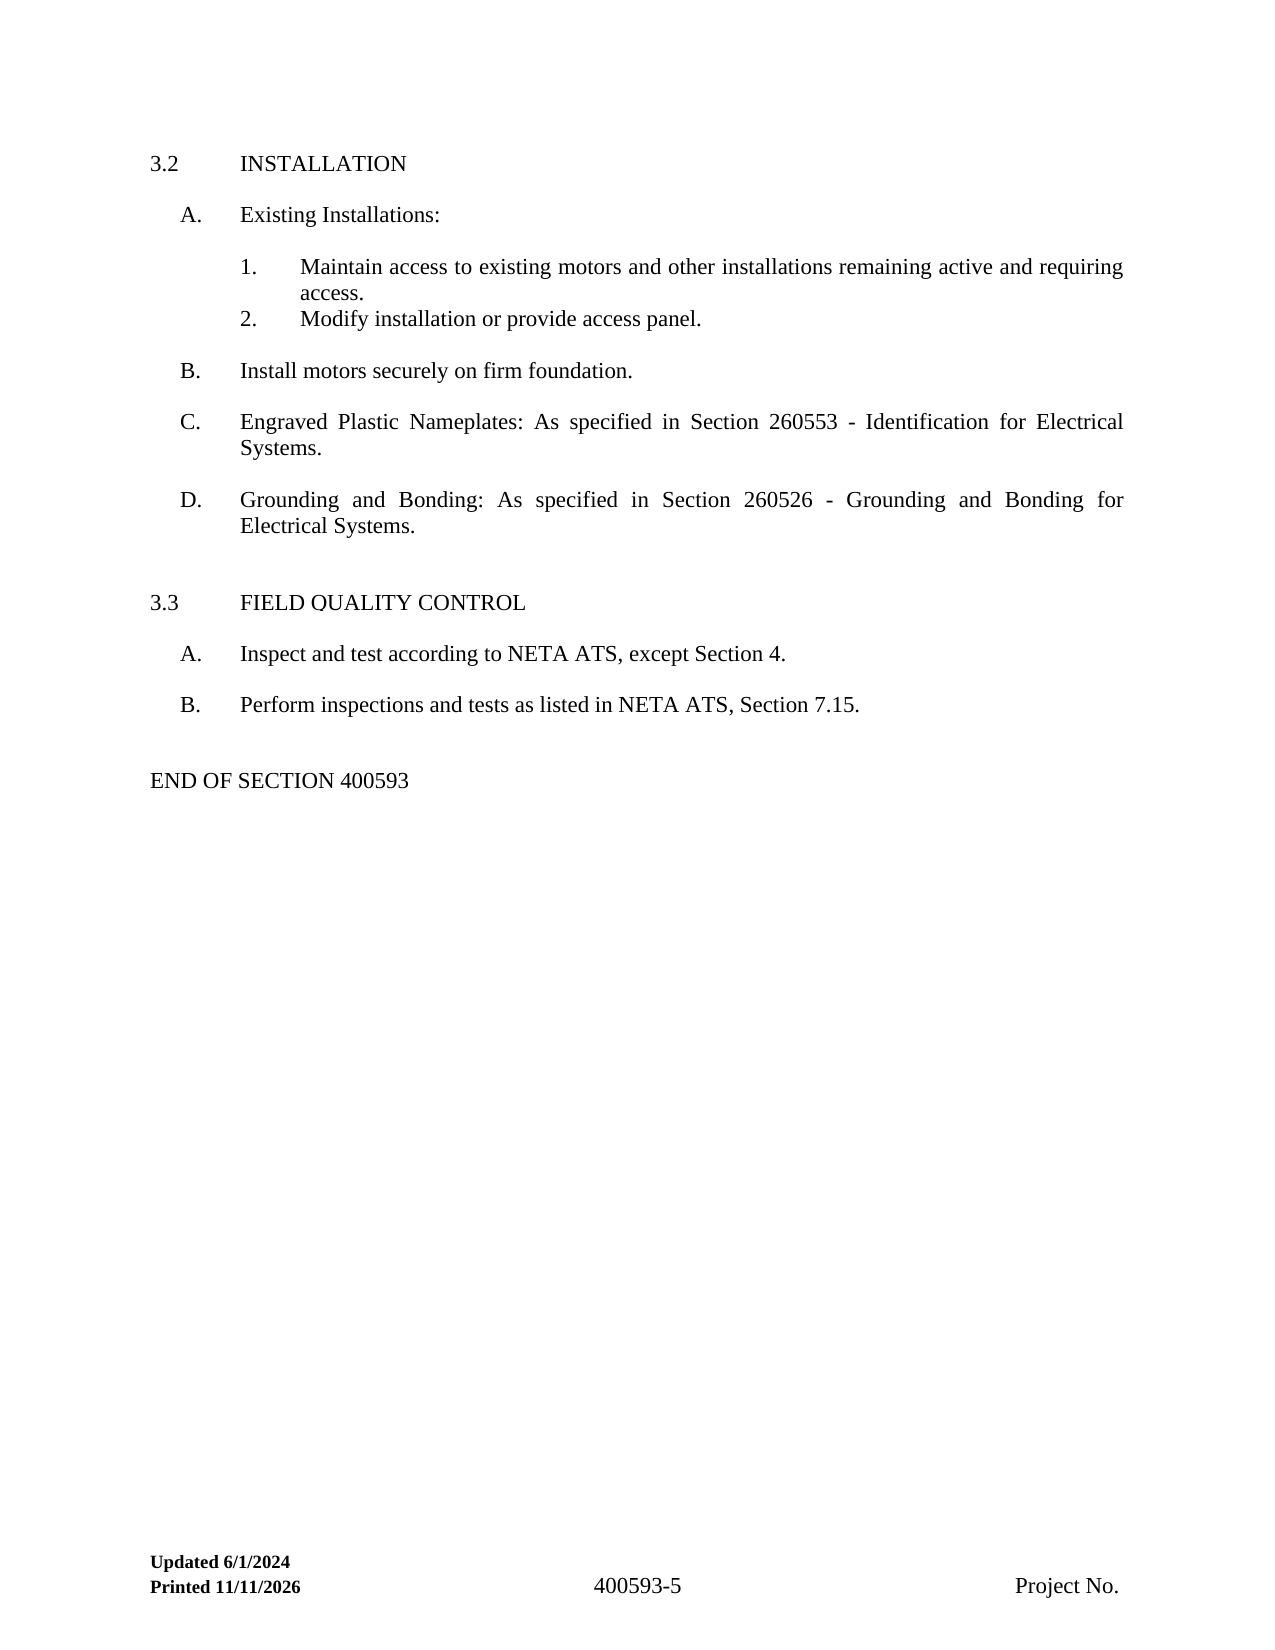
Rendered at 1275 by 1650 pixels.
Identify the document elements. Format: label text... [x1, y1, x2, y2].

text Perform inspections and tests as listed in NETA ATS, Section 7.15. [180, 691, 1125, 718]
text Inspect and test according to NETA ATS, except Section 4. [180, 640, 1125, 666]
text Engraved Plastic Nameplates: As specified in Section 260553 - Identification for Electrical Systems. [180, 408, 1125, 461]
text Install motors securely on firm foundation. [180, 357, 1125, 383]
text Existing Installations: [180, 201, 1125, 228]
text Grounding and Bonding: As specified in Section 260526 - Grounding and Bonding for Electrical Systems. [180, 486, 1125, 538]
text FIELD QUALITY CONTROL [150, 588, 1125, 611]
text Maintain access to existing motors and other installations remaining active and requiring access. [240, 253, 1125, 305]
text Modify installation or provide access panel. [240, 305, 1125, 332]
text INSTALLATION [150, 150, 1125, 176]
text END OF SECTION 400593 [150, 768, 1125, 794]
